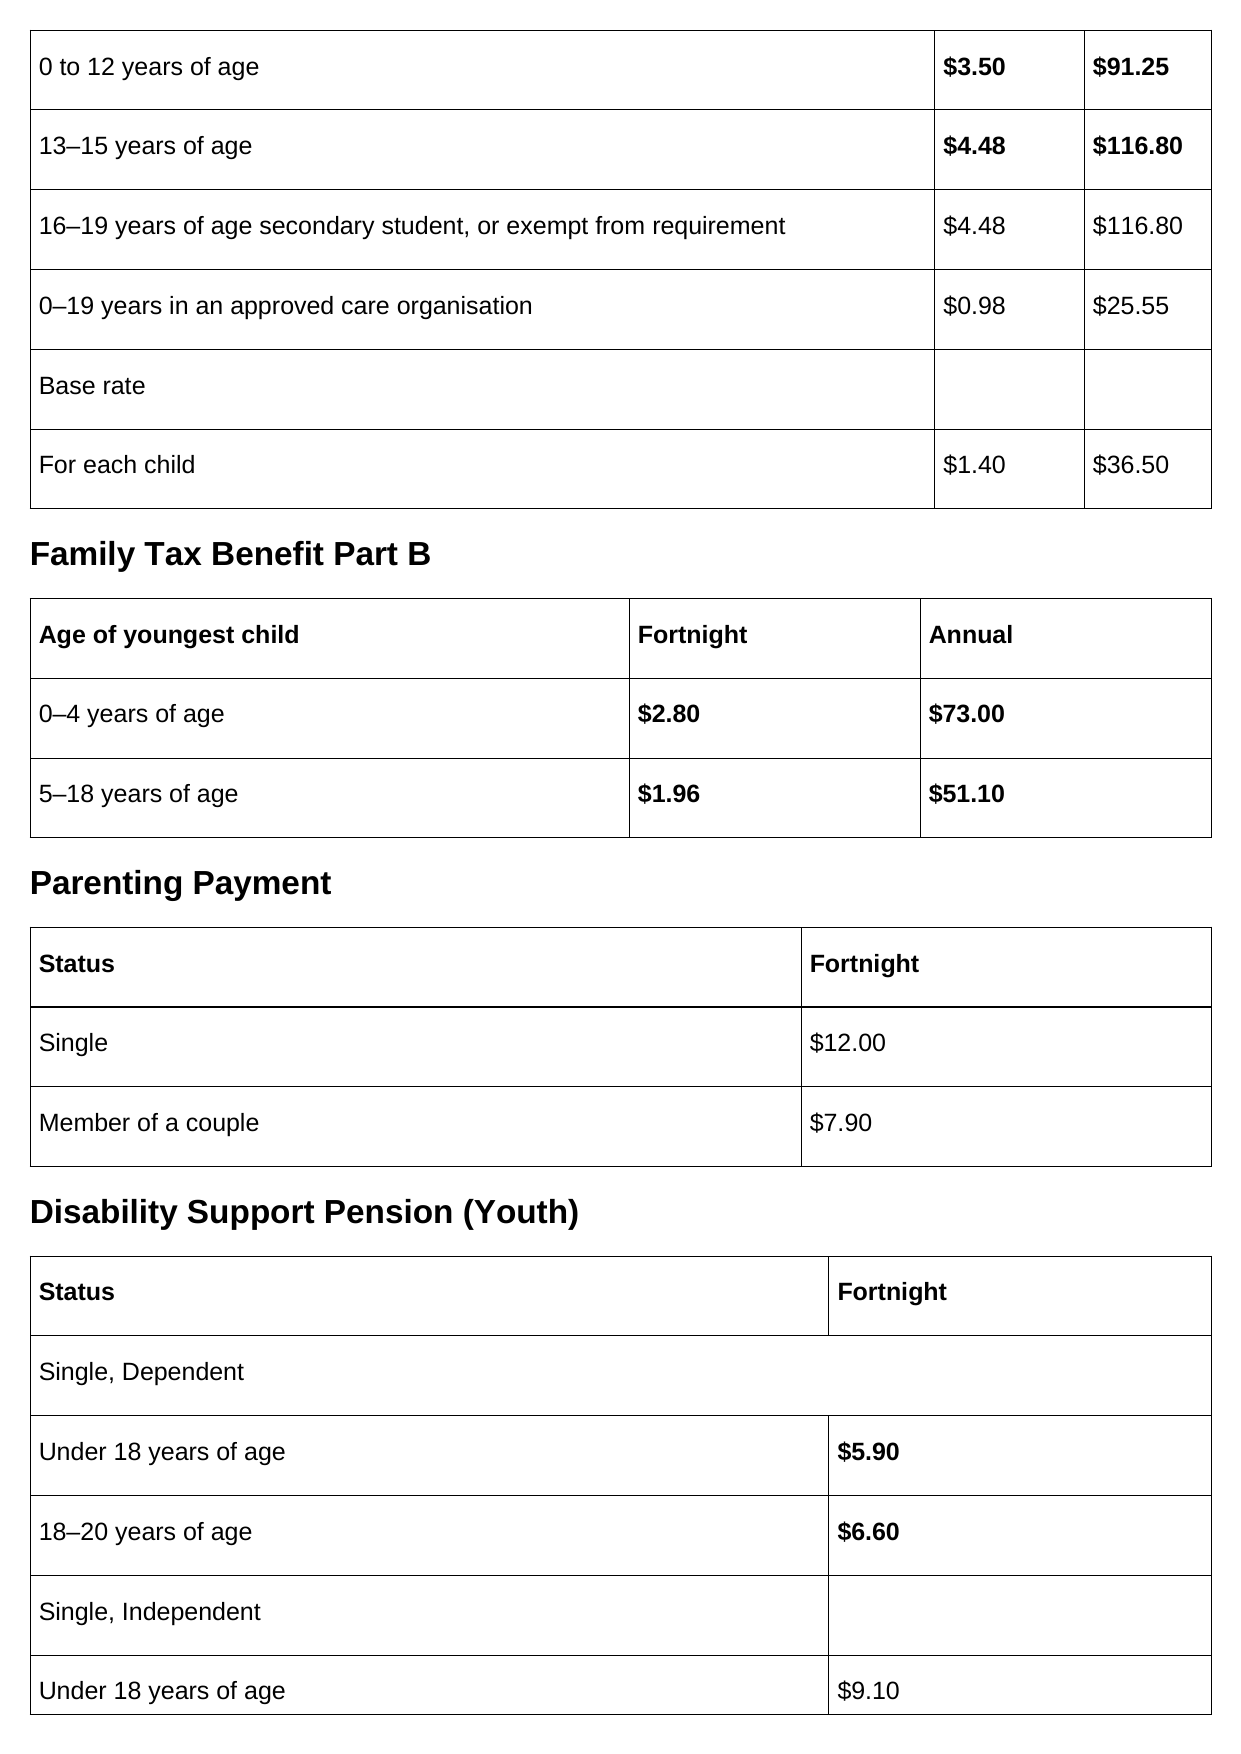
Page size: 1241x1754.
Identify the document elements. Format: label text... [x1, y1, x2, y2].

table_cell $9.10 [829, 1656, 1211, 1713]
table_header Fortnight [630, 599, 920, 678]
table_cell $4.48 [935, 110, 1084, 189]
table_cell $25.55 [1085, 270, 1211, 349]
table_header Status [31, 928, 801, 1006]
table_cell $116.80 [1085, 190, 1211, 269]
table_cell $4.48 [935, 190, 1084, 269]
table_header Age of youngest child [31, 599, 629, 678]
table_cell 13–15 years of age [31, 110, 934, 189]
table_header Fortnight [802, 928, 1211, 1006]
table_cell 5–18 years of age [31, 759, 629, 837]
table_cell For each child [31, 430, 934, 508]
table_cell $51.10 [921, 759, 1211, 837]
table_cell [829, 1576, 1211, 1654]
table_cell $73.00 [921, 679, 1211, 757]
table_cell Single, Independent [31, 1576, 828, 1654]
table_cell 0–19 years in an approved care organisation [31, 270, 934, 349]
table_cell $116.80 [1085, 110, 1211, 189]
table_header Annual [921, 599, 1211, 678]
table_cell Base rate [31, 350, 934, 428]
table_cell $12.00 [802, 1008, 1211, 1086]
table_cell $5.90 [829, 1416, 1211, 1495]
table_header Fortnight [829, 1257, 1211, 1335]
subtitle Parenting Payment [29, 863, 1211, 902]
table_cell 18–20 years of age [31, 1496, 828, 1575]
table_cell Single, Dependent [31, 1336, 1211, 1415]
subtitle Family Tax Benefit Part B [29, 534, 1211, 573]
table_cell $0.98 [935, 270, 1084, 349]
table_cell [935, 350, 1084, 428]
table_cell Single [31, 1008, 801, 1086]
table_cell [31, 1656, 828, 1713]
table_cell $91.25 [1085, 31, 1211, 109]
table_cell $6.60 [829, 1496, 1211, 1575]
table_cell 0–4 years of age [31, 679, 629, 757]
subtitle Disability Support Pension (Youth) [29, 1192, 1211, 1231]
table_cell $1.96 [630, 759, 920, 837]
table_cell Member of a couple [31, 1087, 801, 1166]
table_cell $36.50 [1085, 430, 1211, 508]
table_cell $2.80 [630, 679, 920, 757]
table_cell $3.50 [935, 31, 1084, 109]
table_cell 0 to 12 years of age [31, 31, 934, 109]
table_cell $7.90 [802, 1087, 1211, 1166]
table_cell $1.40 [935, 430, 1084, 508]
table_cell Under 18 years of age [31, 1416, 828, 1495]
table_cell [1085, 350, 1211, 428]
table_cell 16–19 years of age secondary student, or exempt from requirement [31, 190, 934, 269]
table_header Status [31, 1257, 828, 1335]
